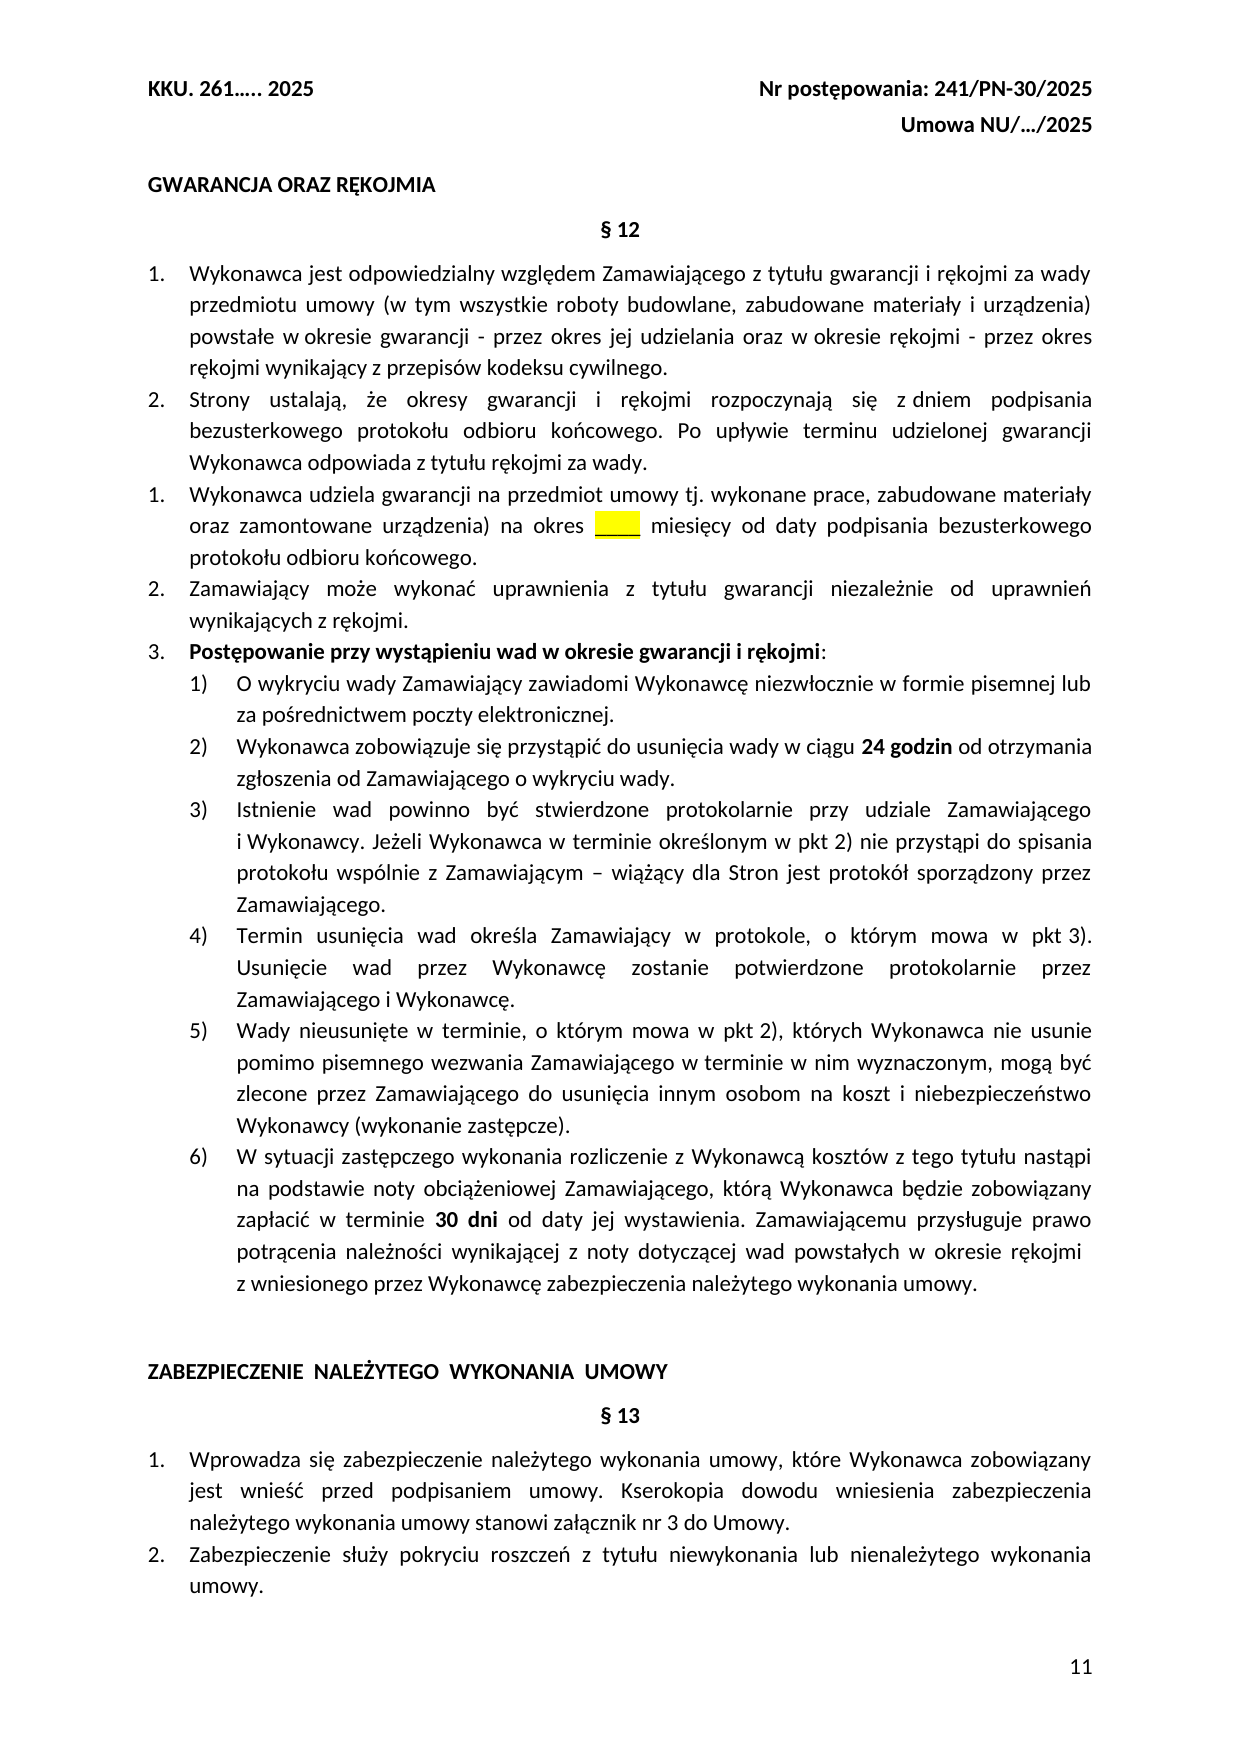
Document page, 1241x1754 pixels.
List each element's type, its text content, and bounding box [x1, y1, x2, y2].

list Wykonawca zobowiązuje się przystąpić do usunięcia wady w ciągu 24 godzin od otrzymania zgłoszenia od Zamawiającego o wykryciu wady. [189, 732, 1092, 792]
list Istnienie wad powinno być stwierdzone protokolarnie przy udziale Zamawiającego i Wykonawcy. Jeżeli Wykonawca w terminie określonym w pkt 2) nie przystąpi do spisania protokołu wspólnie z Zamawiającym – wiążący dla Stron jest protokół sporządzony przez Zamawiającego. [189, 795, 1092, 918]
list Termin usunięcia wad określa Zamawiający w protokole, o którym mowa w pkt 3). Usunięcie wad przez Wykonawcę zostanie potwierdzone protokolarnie przez Zamawiającego i Wykonawcę. [189, 922, 1092, 1013]
list W sytuacji zastępczego wykonania rozliczenie z Wykonawcą kosztów z tego tytułu nastąpi na podstawie noty obciążeniowej Zamawiającego, którą Wykonawca będzie zobowiązany zapłacić w terminie 30 dni od daty jej wystawienia. Zamawiającemu przysługuje prawo potrącenia należności wynikającej z noty dotyczącej wad powstałych w okresie rękojmi z wniesionego przez Wykonawcę zabezpieczenia należytego wykonania umowy. [189, 1142, 1092, 1297]
list Wykonawca jest odpowiedzialny względem Zamawiającego z tytułu gwarancji i rękojmi za wady przedmiotu umowy (w tym wszystkie roboty budowlane, zabudowane materiały i urządzenia) powstałe w okresie gwarancji - przez okres jej udzielania oraz w okresie rękojmi - przez okres rękojmi wynikający z przepisów kodeksu cywilnego. [148, 259, 1092, 381]
list Wady nieusunięte w terminie, o którym mowa w pkt 2), których Wykonawca nie usunie pomimo pisemnego wezwania Zamawiającego w terminie w nim wyznaczonym, mogą być zlecone przez Zamawiającego do usunięcia innym osobom na koszt i niebezpieczeństwo Wykonawcy (wykonanie zastępcze). [189, 1016, 1092, 1139]
list Zamawiający może wykonać uprawnienia z tytułu gwarancji niezależnie od uprawnień wynikających z rękojmi. [148, 574, 1092, 634]
text GWARANCJA ORAZ RĘKOJMIA [148, 171, 1092, 199]
list Wykonawca udziela gwarancji na przedmiot umowy tj. wykonane prace, zabudowane materiały oraz zamontowane urządzenia) na okres ____ miesięcy od daty podpisania bezusterkowego protokołu odbioru końcowego. [148, 480, 1092, 571]
text § 13 [148, 1401, 1092, 1429]
subtitle ZABEZPIECZENIE NALEŻYTEGO WYKONANIA UMOWY [148, 1357, 1092, 1385]
list Strony ustalają, że okresy gwarancji i rękojmi rozpoczynają się z dniem podpisania bezusterkowego protokołu odbioru końcowego. Po upływie terminu udzielonej gwarancji Wykonawca odpowiada z tytułu rękojmi za wady. [148, 385, 1092, 476]
text § 12 [148, 215, 1092, 243]
list O wykryciu wady Zamawiający zawiadomi Wykonawcę niezwłocznie w formie pisemnej lub za pośrednictwem poczty elektronicznej. [189, 669, 1092, 729]
list Wprowadza się zabezpieczenie należytego wykonania umowy, które Wykonawca zobowiązany jest wnieść przed podpisaniem umowy. Kserokopia dowodu wniesienia zabezpieczenia należytego wykonania umowy stanowi załącznik nr 3 do Umowy. [148, 1445, 1092, 1536]
list Zabezpieczenie służy pokryciu roszczeń z tytułu niewykonania lub nienależytego wykonania umowy. [148, 1540, 1092, 1599]
list Postępowanie przy wystąpieniu wad w okresie gwarancji i rękojmi: [148, 637, 1092, 666]
